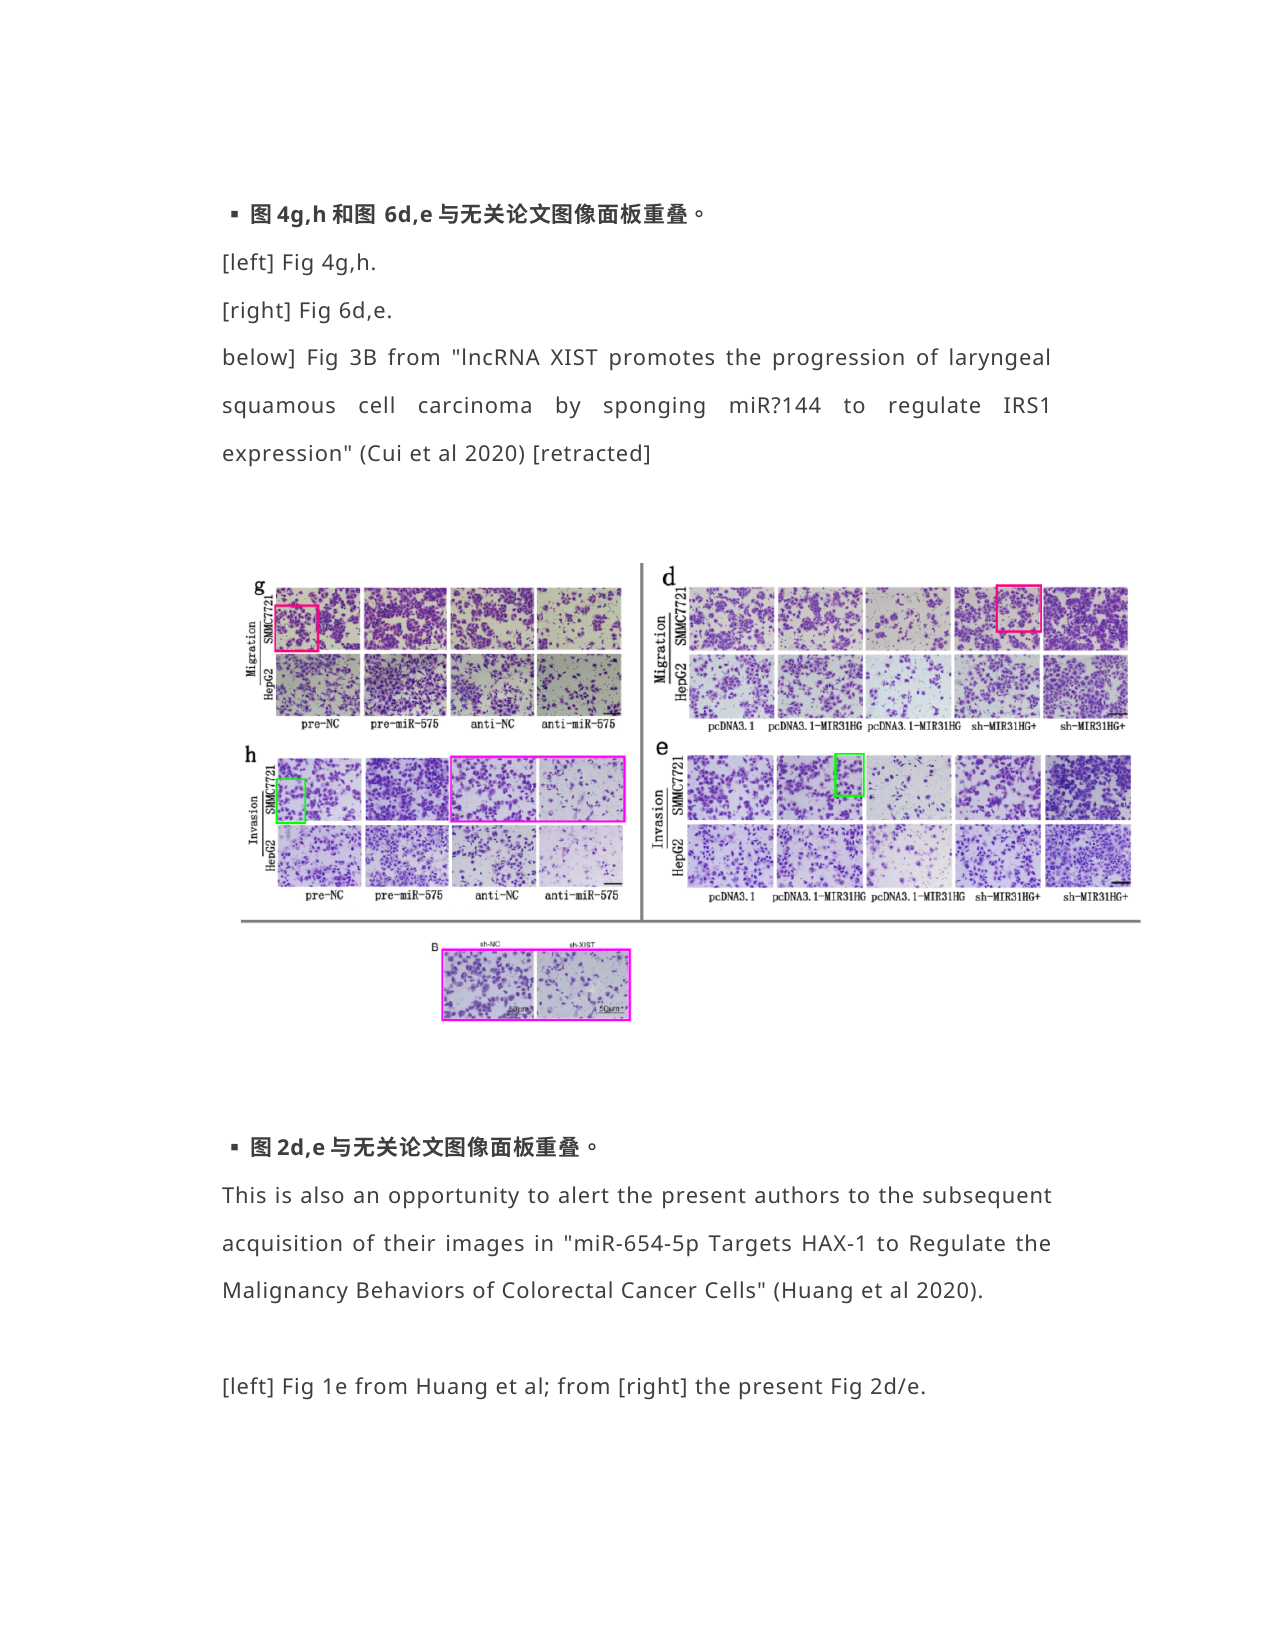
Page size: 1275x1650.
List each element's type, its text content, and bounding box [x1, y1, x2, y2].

picture [240, 563, 1141, 1027]
text [left] Fig 4g,h. [222, 229, 1053, 277]
text below] Fig 3B from "lncRNA XIST promotes the progression of laryngeal squamous cell carcinoma by sponging miR?144 to regulate IRS1 expression" (Cui et al 2020) [retracted] [222, 324, 1053, 468]
list 图2d,e与无关论文图像面板重叠。 [229, 1122, 1052, 1162]
text [right] Fig 6d,e. [222, 277, 1053, 324]
text This is also an opportunity to alert the present authors to the subsequent acquisition of their images in "miR-654-5p Targets HAX-1 to Regulate the Malignancy Behaviors of Colorectal Cancer Cells" (Huang et al 2020). [222, 1162, 1053, 1305]
text [left] Fig 1e from Huang et al; from [right] the present Fig 2d/e. [222, 1353, 1053, 1401]
list 图4g,h和图 6d,e与无关论文图像面板重叠。 [229, 189, 1052, 229]
